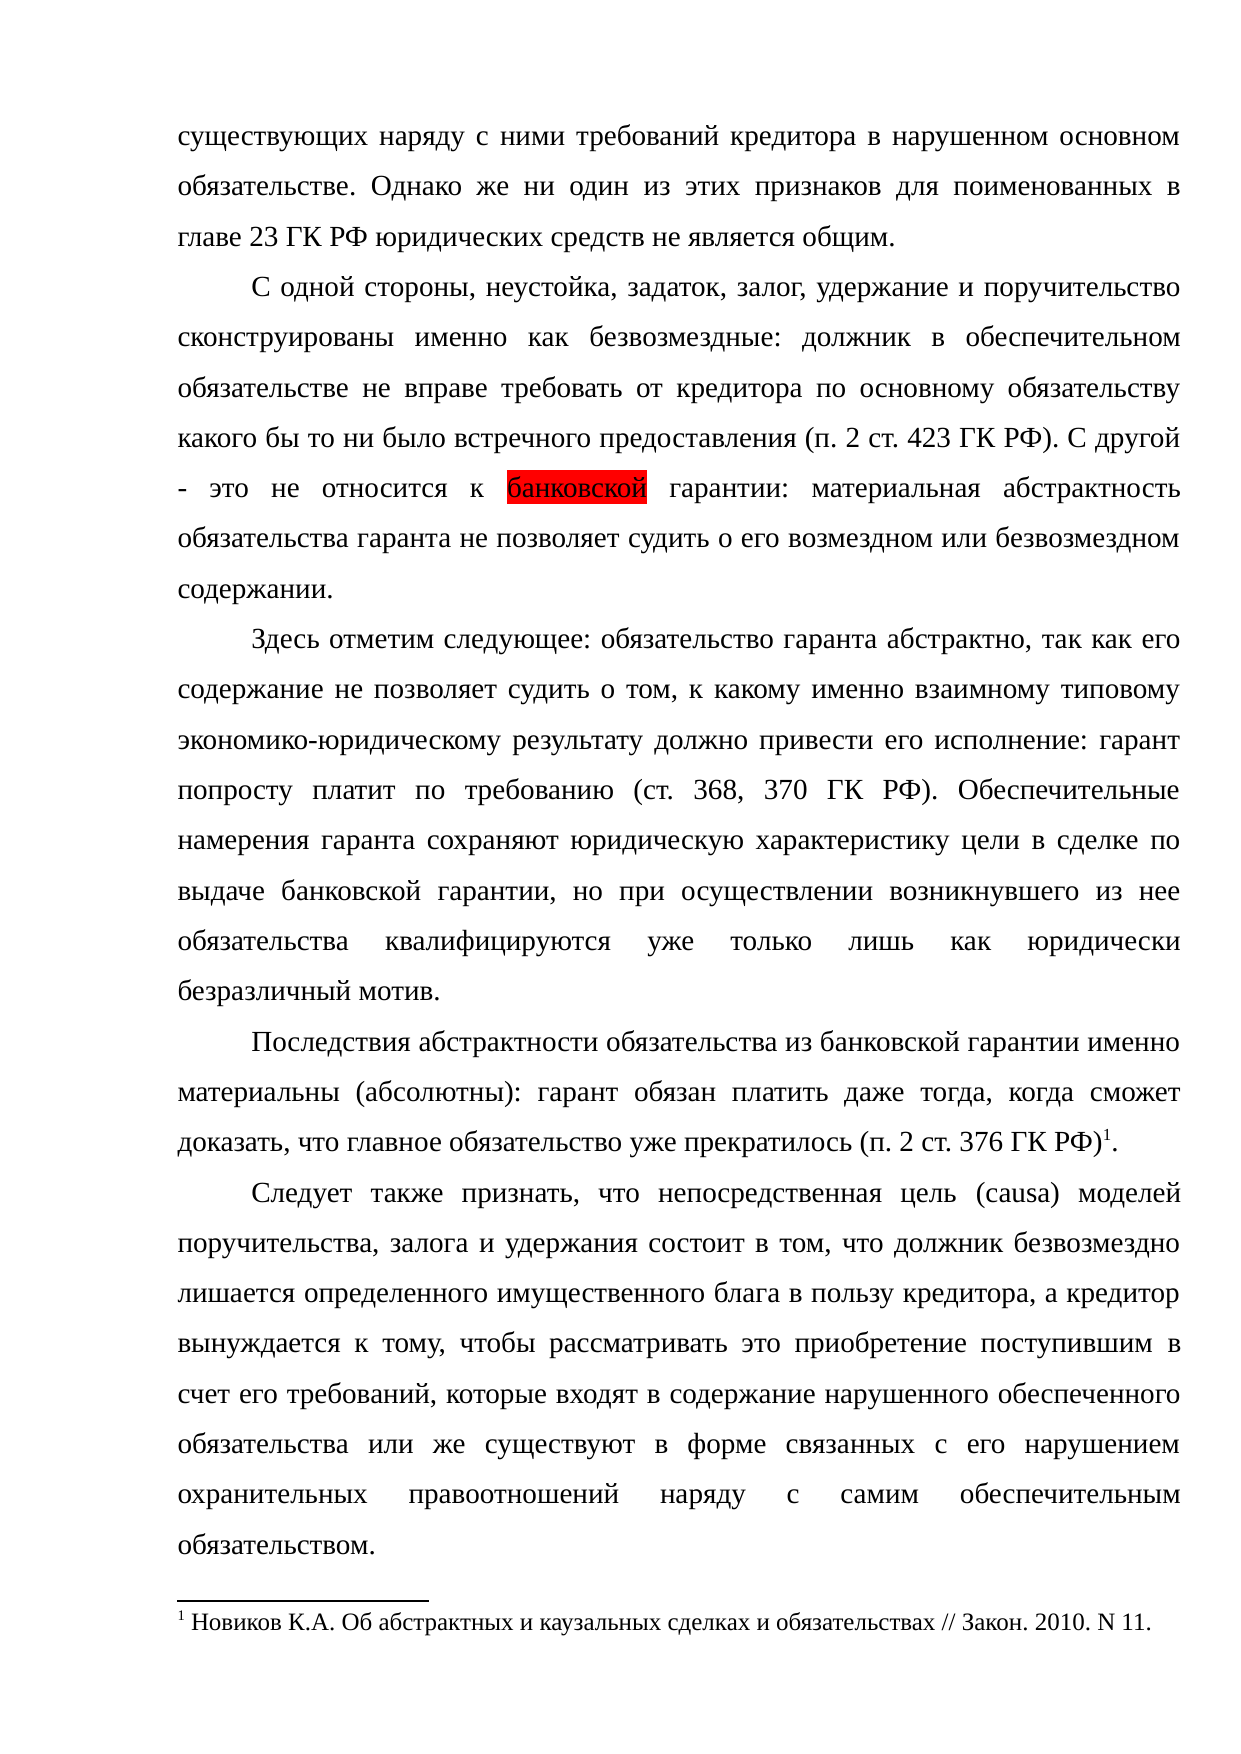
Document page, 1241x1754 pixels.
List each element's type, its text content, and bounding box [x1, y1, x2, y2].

text Следует также признать, что непосредственная цель (causa) моделей поручительства, залога и удержания состоит в том, что должник безвозмездно лишается определенного имущественного блага в пользу кредитора, а кредитор вынуждается к тому, чтобы рассматривать это приобретение поступившим в счет его требований, которые входят в содержание нарушенного обеспеченного обязательства или же существуют в форме связанных с его нарушением охранительных правоотношений наряду с самим обеспечительным обязательством. [177, 1175, 1181, 1560]
text Здесь отметим следующее: обязательство гаранта абстрактно, так как его содержание не позволяет судить о том, к какому именно взаимному типовому экономико-юридическому результату должно привести его исполнение: гарант попросту платит по требованию (ст. 368, 370 ГК РФ). Обеспечительные намерения гаранта сохраняют юридическую характеристику цели в сделке по выдаче банковской гарантии, но при осуществлении возникнувшего из нее обязательства квалифицируются уже только лишь как юридически безразличный мотив. [177, 621, 1181, 1007]
text Последствия абстрактности обязательства из банковской гарантии именно материальны (абсолютны): гарант обязан платить даже тогда, когда сможет доказать, что главное обязательство уже прекратилось (п. 2 ст. 376 ГК РФ). [177, 1024, 1181, 1158]
text С одной стороны, неустойка, задаток, залог, удержание и поручительство сконструированы именно как безвозмездные: должник в обеспечительном обязательстве не вправе требовать от кредитора по основному обязательству какого бы то ни было встречного предоставления (п. 2 ст. 423 ГК РФ). С другой - это не относится к банковской гарантии: материальная абстрактность обязательства гаранта не позволяет судить о его возмездном или безвозмездном содержании. [177, 269, 1181, 604]
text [177, 118, 1181, 252]
